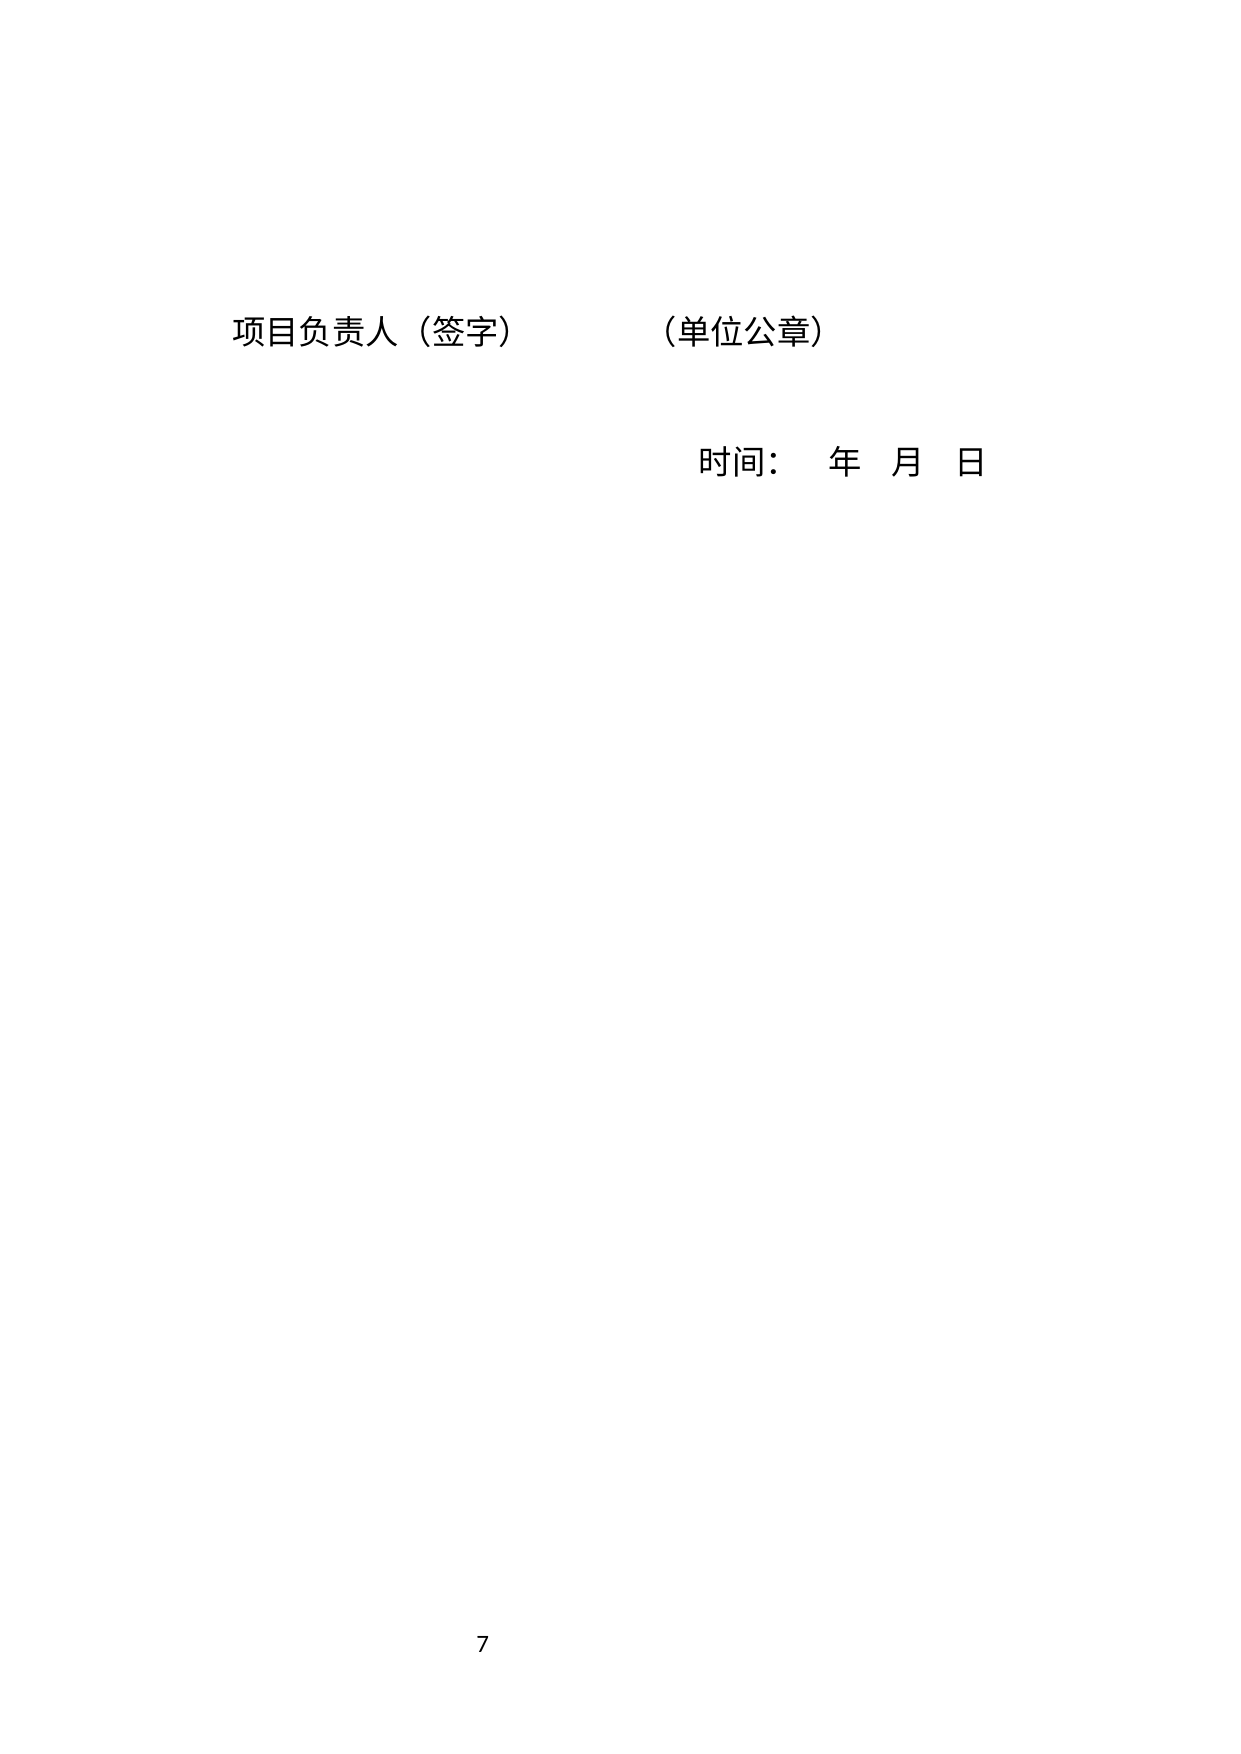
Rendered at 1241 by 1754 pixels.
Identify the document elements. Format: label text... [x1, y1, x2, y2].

text 时间： 年 月 日 [165, 428, 1087, 493]
text 项目负责人（签字） （单位公章） [165, 298, 1087, 363]
